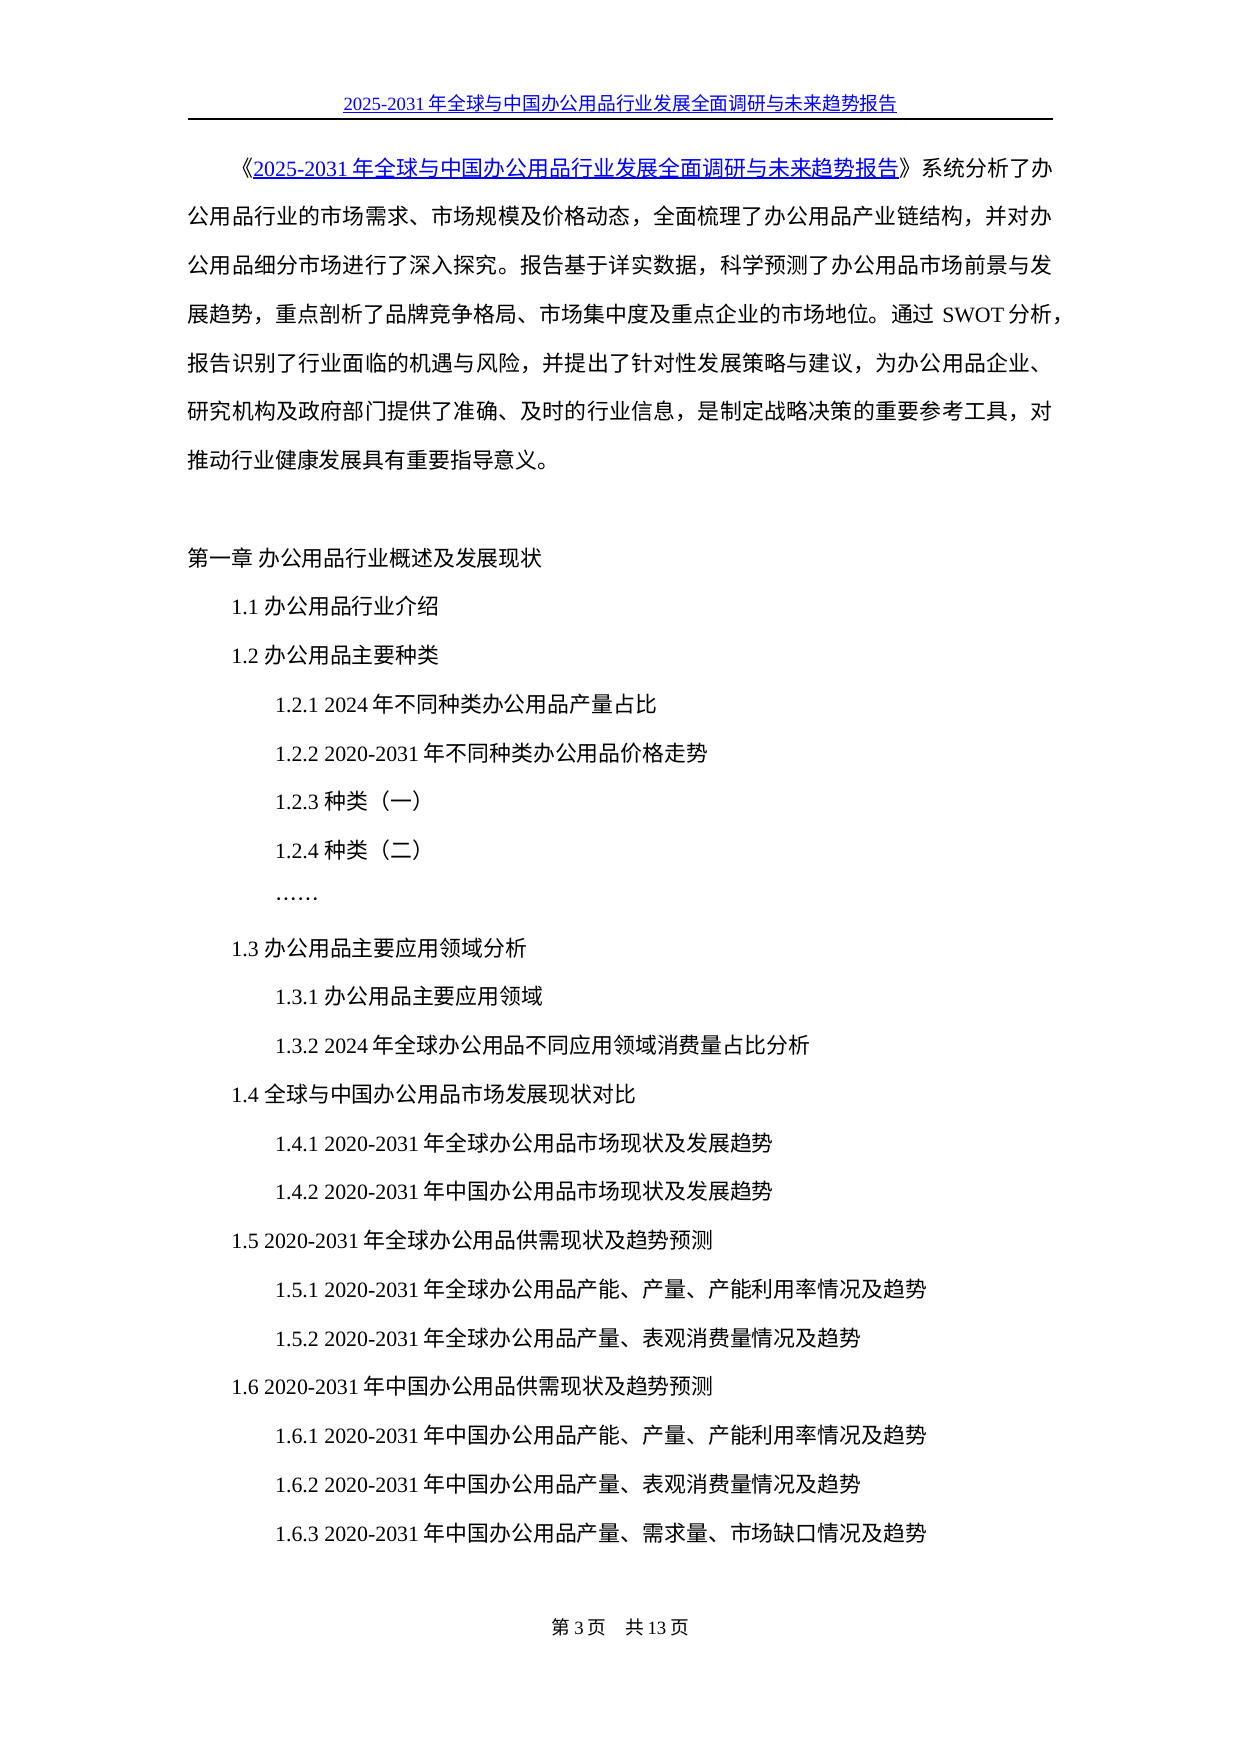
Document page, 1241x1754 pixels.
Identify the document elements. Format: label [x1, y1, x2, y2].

text [187, 150, 1053, 1548]
